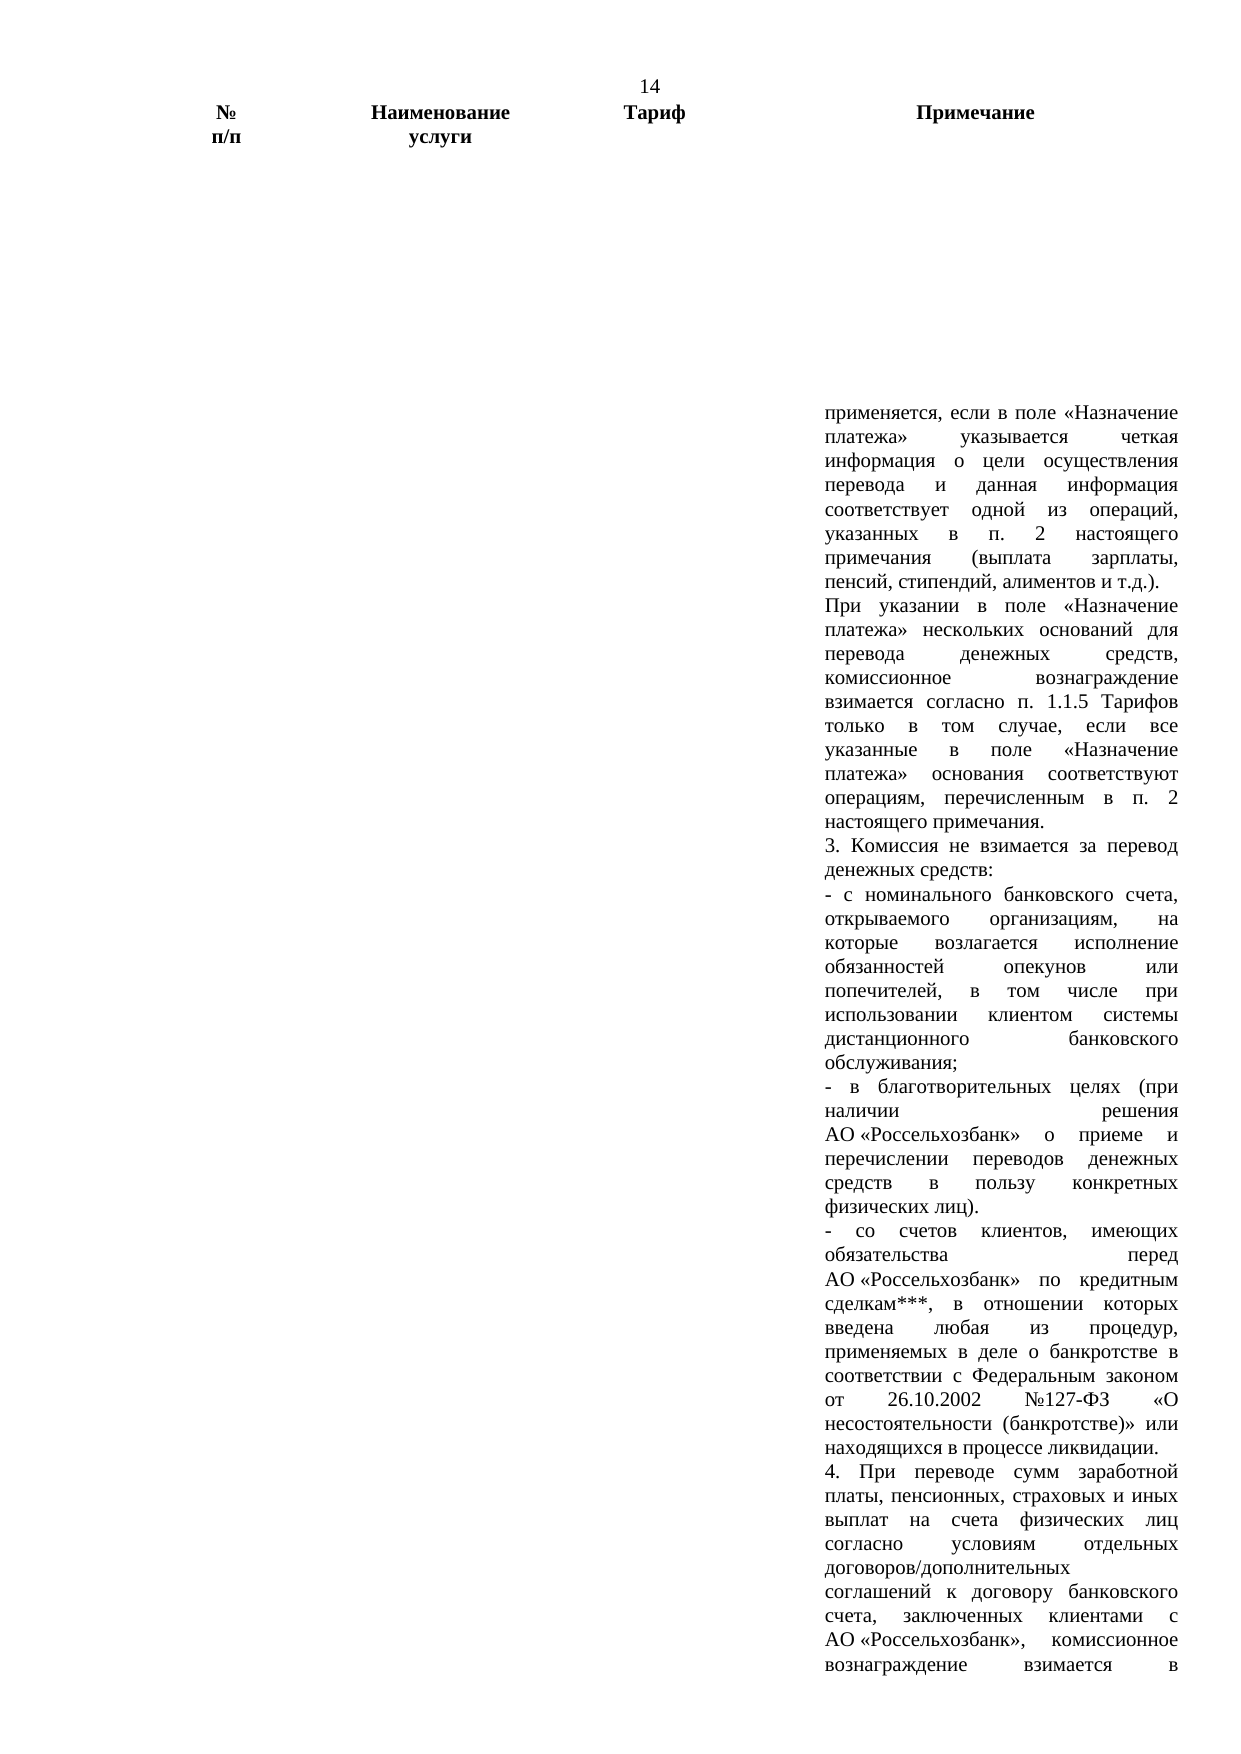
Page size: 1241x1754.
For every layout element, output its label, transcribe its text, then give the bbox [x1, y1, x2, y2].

table_header УЛЬЯНОВСКИЙ РФ АО «РОССЕЛЬХОЗБАНК» [119, 100, 333, 400]
